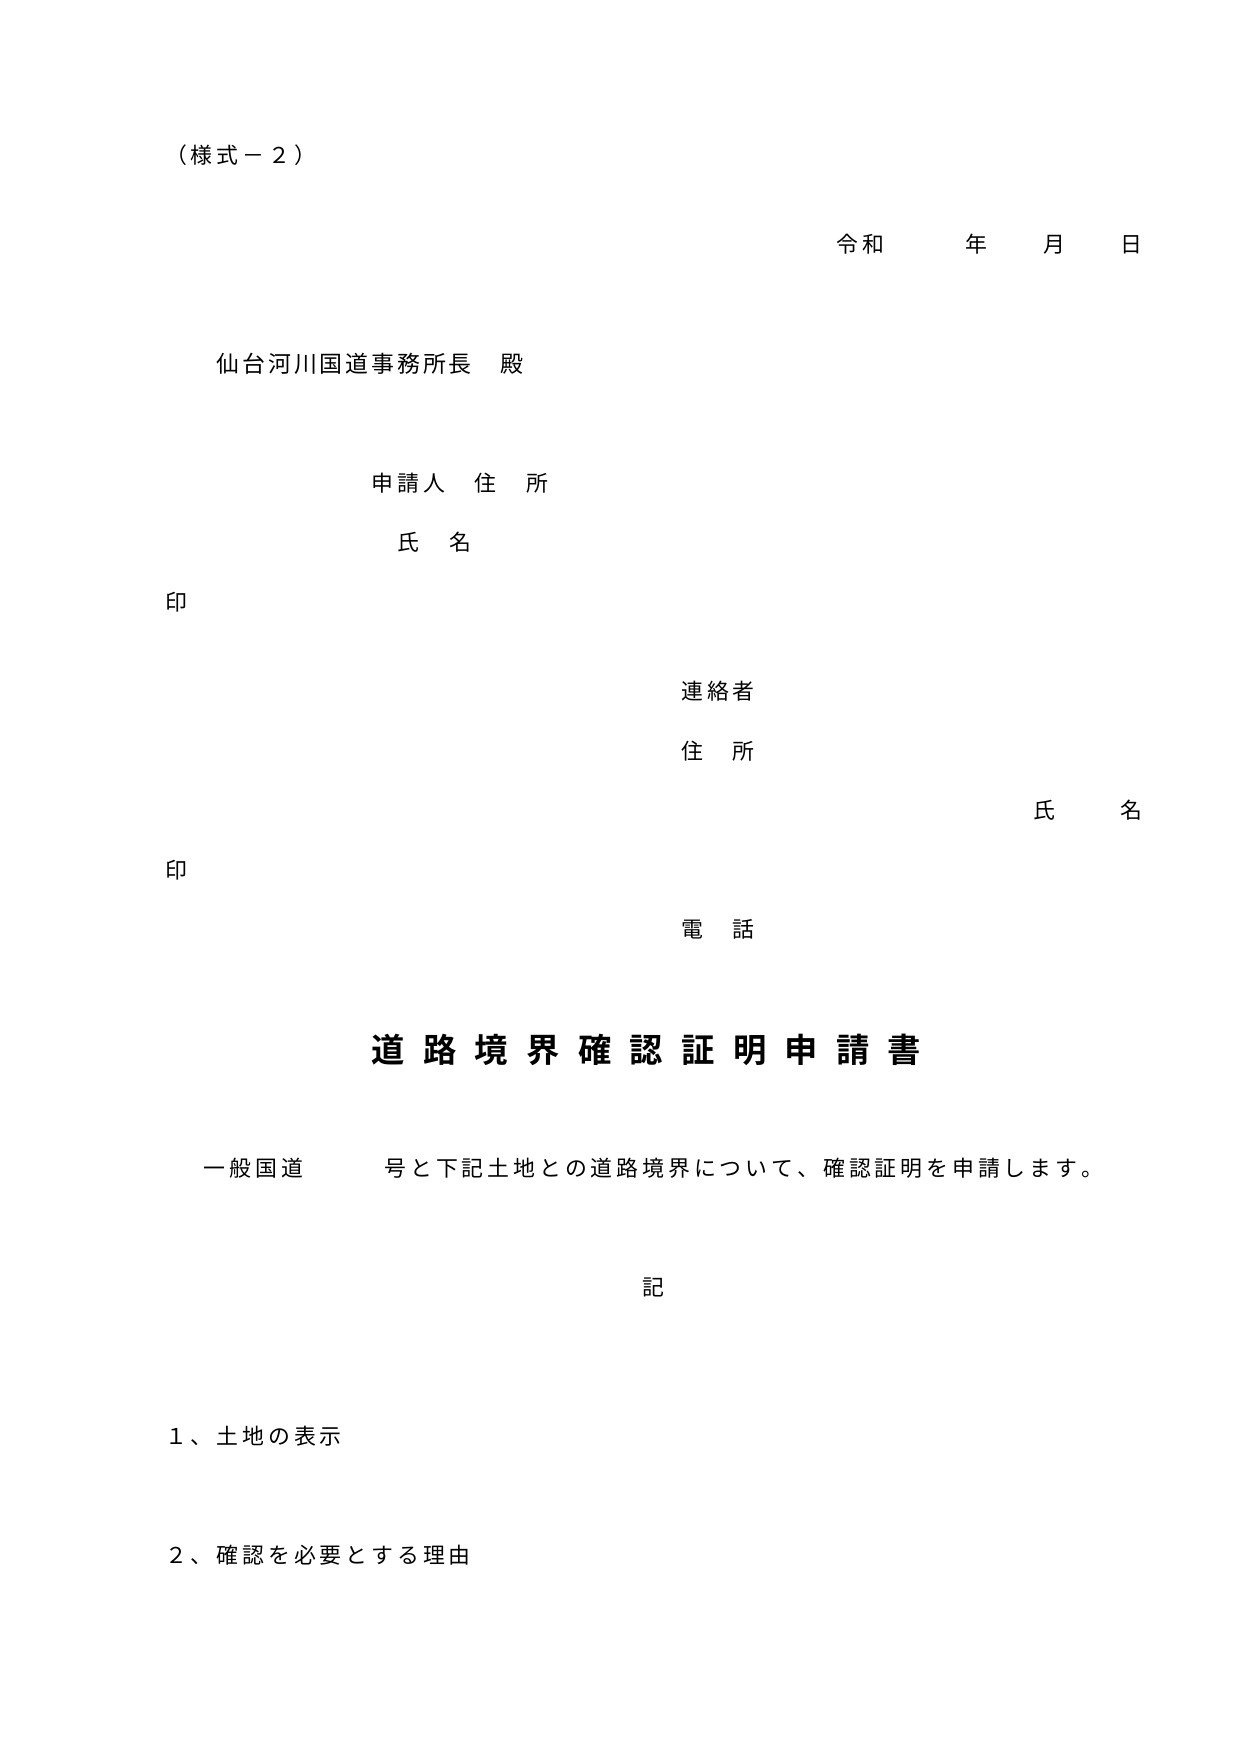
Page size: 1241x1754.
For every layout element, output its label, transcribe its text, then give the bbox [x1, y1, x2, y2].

text 住 所 [165, 720, 1146, 779]
text 一般国道 号と下記土地との道路境界について、確認証明を申請します。 [165, 1137, 1146, 1196]
text 申請人 住 所 [165, 452, 1146, 511]
text 道路境界確認証明申請書 [165, 1018, 1146, 1077]
text 仙台河川国道事務所長 殿 [165, 332, 1146, 392]
text 電 話 [165, 898, 1146, 958]
text 氏 名 印 [165, 779, 1146, 898]
text 氏 名 印 [165, 511, 1146, 630]
text ２、確認を必要とする理由 [165, 1524, 1146, 1584]
text １、土地の表示 [165, 1405, 1146, 1464]
text （様式－２） [165, 124, 1146, 183]
text 記 [165, 1256, 1146, 1316]
text 連絡者 [165, 660, 1146, 720]
text 令和 年 月 日 [165, 213, 1146, 273]
